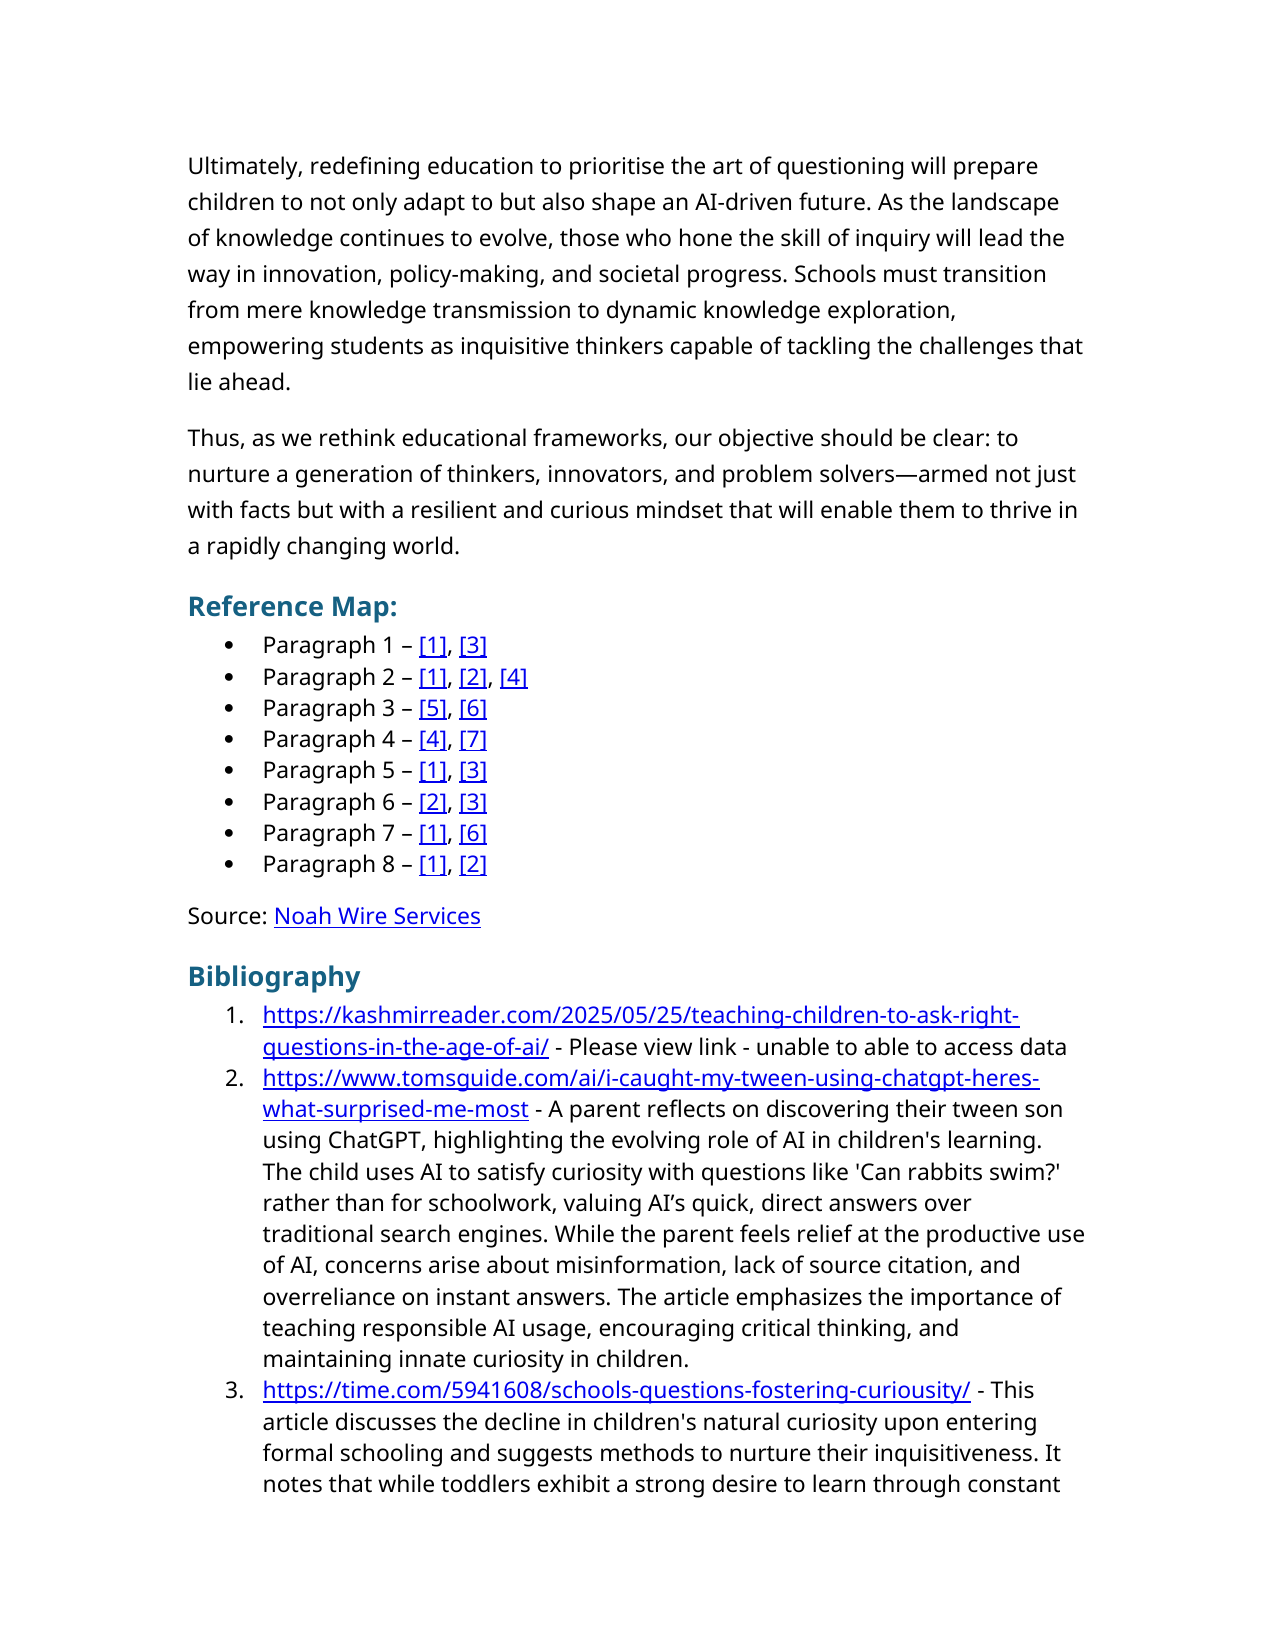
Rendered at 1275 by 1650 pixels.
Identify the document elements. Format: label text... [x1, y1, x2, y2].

list Paragraph 6 – [2], [3] [225, 786, 1087, 817]
list Paragraph 8 – [1], [2] [225, 848, 1087, 879]
text Ultimately, redefining education to prioritise the art of questioning will prepare children to not only adapt to but also shape an AI-driven future. As the landscape of knowledge continues to evolve, those who hone the skill of inquiry will lead the way in innovation, policy-making, and societal progress. Schools must transition from mere knowledge transmission to dynamic knowledge exploration, empowering students as inquisitive thinkers capable of tackling the challenges that lie ahead. [187, 150, 1087, 397]
list Paragraph 7 – [1], [6] [225, 817, 1087, 848]
subtitle Bibliography [187, 957, 1087, 994]
list https://www.tomsguide.com/ai/i-caught-my-tween-using-chatgpt-heres-what-surprised-me-most - A parent reflects on discovering their tween son using ChatGPT, highlighting the evolving role of AI in children's learning. The child uses AI to satisfy curiosity with questions like 'Can rabbits swim?' rather than for schoolwork, valuing AI’s quick, direct answers over traditional search engines. While the parent feels relief at the productive use of AI, concerns arise about misinformation, lack of source citation, and overreliance on instant answers. The article emphasizes the importance of teaching responsible AI usage, encouraging critical thinking, and maintaining innate curiosity in children. [225, 1062, 1087, 1374]
list Paragraph 3 – [5], [6] [225, 692, 1087, 723]
text Thus, as we rethink educational frameworks, our objective should be clear: to nurture a generation of thinkers, innovators, and problem solvers—armed not just with facts but with a resilient and curious mindset that will enable them to thrive in a rapidly changing world. [187, 422, 1087, 561]
text Source: Noah Wire Services [187, 900, 1087, 931]
list Paragraph 4 – [4], [7] [225, 723, 1087, 754]
list Paragraph 1 – [1], [3] [225, 629, 1087, 661]
list Paragraph 2 – [1], [2], [4] [225, 661, 1087, 692]
subtitle Reference Map: [187, 587, 1087, 624]
list Paragraph 5 – [1], [3] [225, 754, 1087, 786]
list https://kashmirreader.com/2025/05/25/teaching-children-to-ask-right-questions-in-the-age-of-ai/ - Please view link - unable to able to access data [225, 999, 1087, 1062]
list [225, 1374, 1087, 1499]
